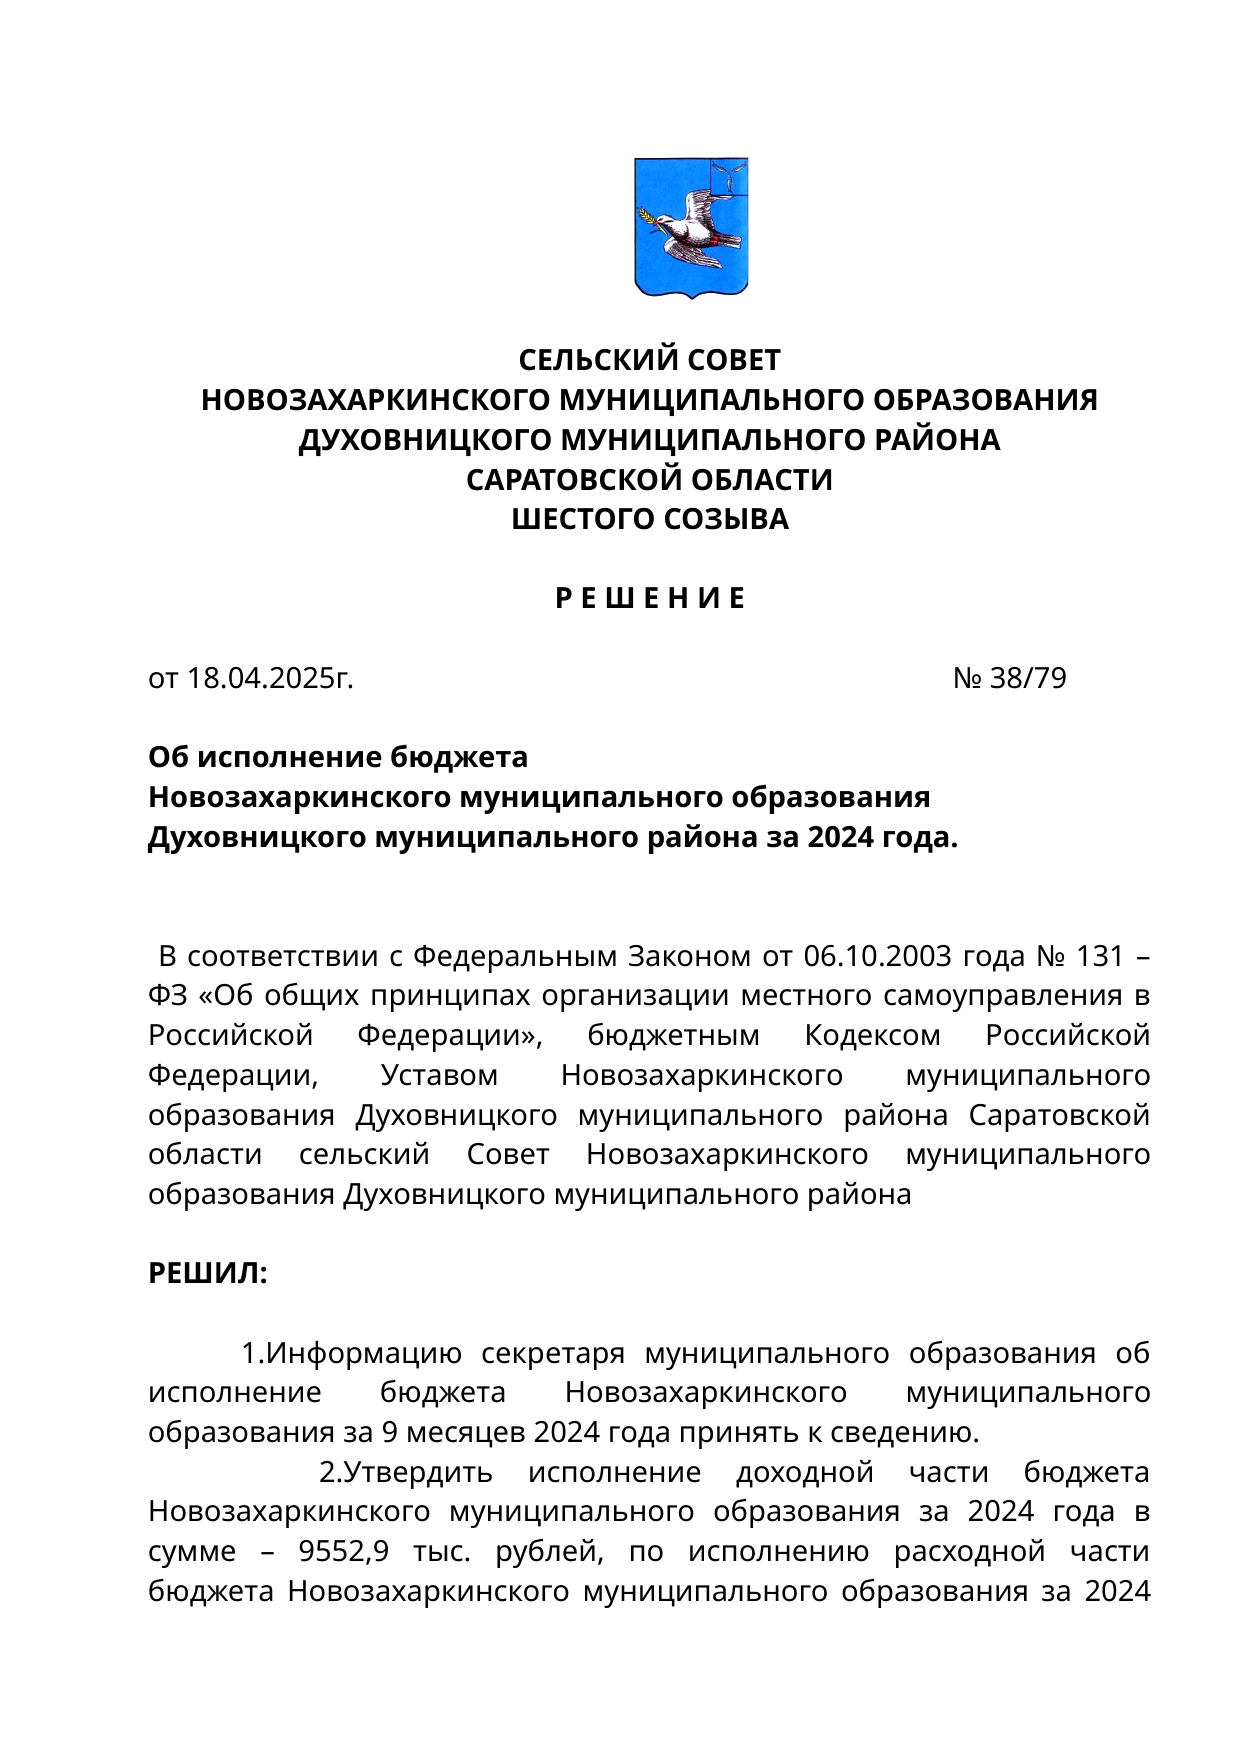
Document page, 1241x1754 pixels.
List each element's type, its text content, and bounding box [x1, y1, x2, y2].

text СЕЛЬСКИЙ СОВЕТ [148, 340, 1152, 379]
text Духовницкого муниципального района за 2024 года. [148, 816, 1152, 856]
text НОВОЗАХАРКИНСКОГО МУНИЦИПАЛЬНОГО ОБРАЗОВАНИЯ [148, 379, 1152, 419]
text ШЕСТОГО СОЗЫВА [148, 498, 1152, 538]
text Об исполнение бюджета [148, 737, 1152, 776]
text 1.Информацию секретаря муниципального образования об исполнение бюджета Новозахаркинского муниципального образования за 9 месяцев 2024 года принять к сведению. [148, 1332, 1152, 1451]
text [148, 1451, 1152, 1610]
text В соответствии с Федеральным Законом от 06.10.2003 года № 131 –ФЗ «Об общих принципах организации местного самоуправления в Российской Федерации», бюджетным Кодексом Российской Федерации, Уставом Новозахаркинского муниципального образования Духовницкого муниципального района Саратовской области сельский Совет Новозахаркинского муниципального образования Духовницкого муниципального района [148, 935, 1152, 1213]
text от 18.04.2025г. № 38/79 [148, 657, 1152, 697]
text САРАТОВСКОЙ ОБЛАСТИ [148, 459, 1152, 498]
text ДУХОВНИЦКОГО МУНИЦИПАЛЬНОГО РАЙОНА [148, 419, 1152, 459]
text Новозахаркинского муниципального образования [148, 776, 1152, 816]
text Р Е Ш Е Н И Е [148, 578, 1152, 617]
text РЕШИЛ: [148, 1252, 1152, 1292]
